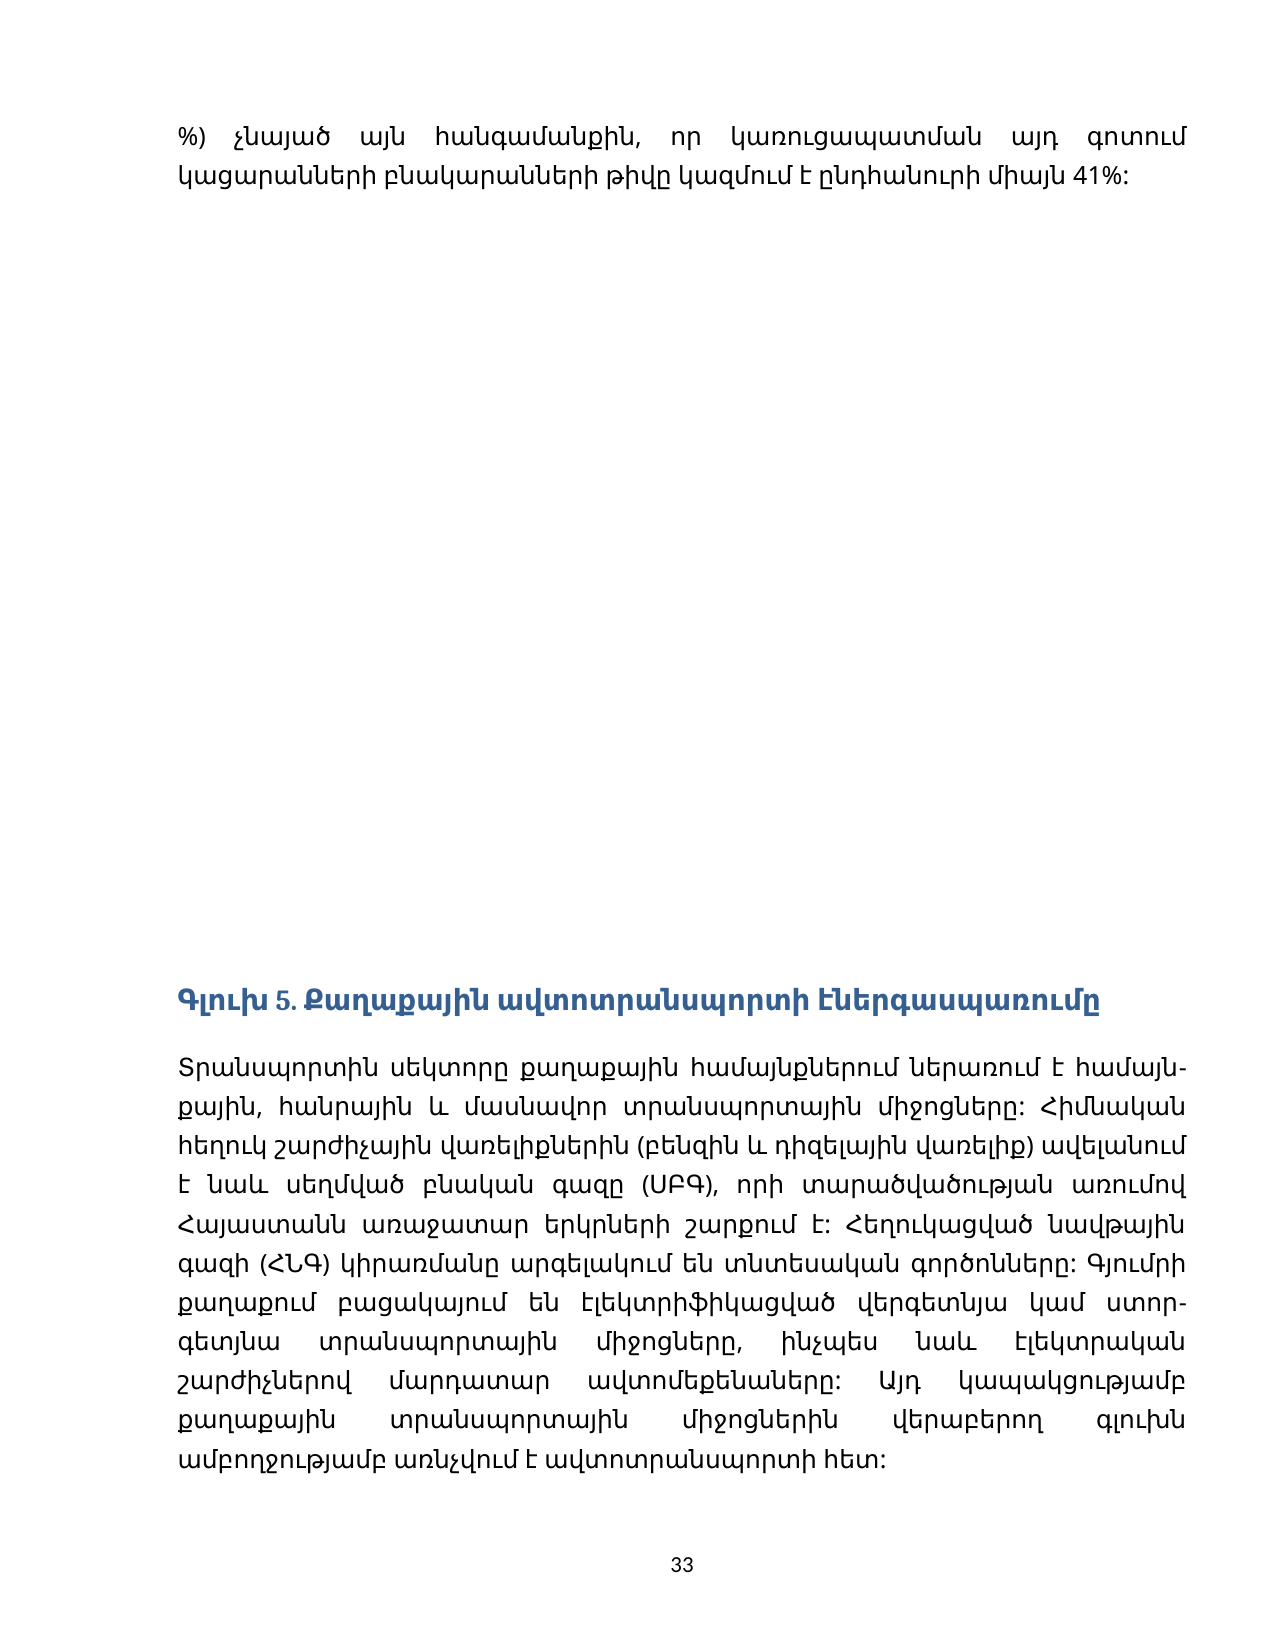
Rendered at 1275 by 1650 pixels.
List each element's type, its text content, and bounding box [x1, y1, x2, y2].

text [177, 118, 1186, 191]
subtitle Գլուխ 5. Քաղաքային ավտոտրանսպորտի էներգասպառումը [177, 979, 1186, 1019]
text Տրանսպորտին սեկտորը քաղաքային համայնքներում ներառում է համայնքային, հանրային և մասնավոր տրանսպորտային միջոցները: Հիմնական հեղուկ շարժիչային վառելիքներին (բենզին և դիզելային վառելիք) ավելանում է նաև սեղմված բնական գազը (ՍԲԳ), որի տարածվածության առումով Հայաստանն առաջատար երկրների շարքում է: Հեղուկացված նավթային գազի (ՀՆԳ) կիրառմանը արգելակում են տնտեսական գործոնները: Գյումրի քաղաքում բացակայում են էլեկտրիֆիկացված վերգետնյա կամ ստորգետյնա տրանսպորտային միջոցները, ինչպես նաև էլեկտրական շարժիչներով մարդատար ավտոմեքենաները: Այդ կապակցությամբ քաղաքային տրանսպորտային միջոցներին վերաբերող գլուխն ամբողջությամբ առնչվում է ավտոտրանսպորտի հետ: [177, 1050, 1186, 1475]
